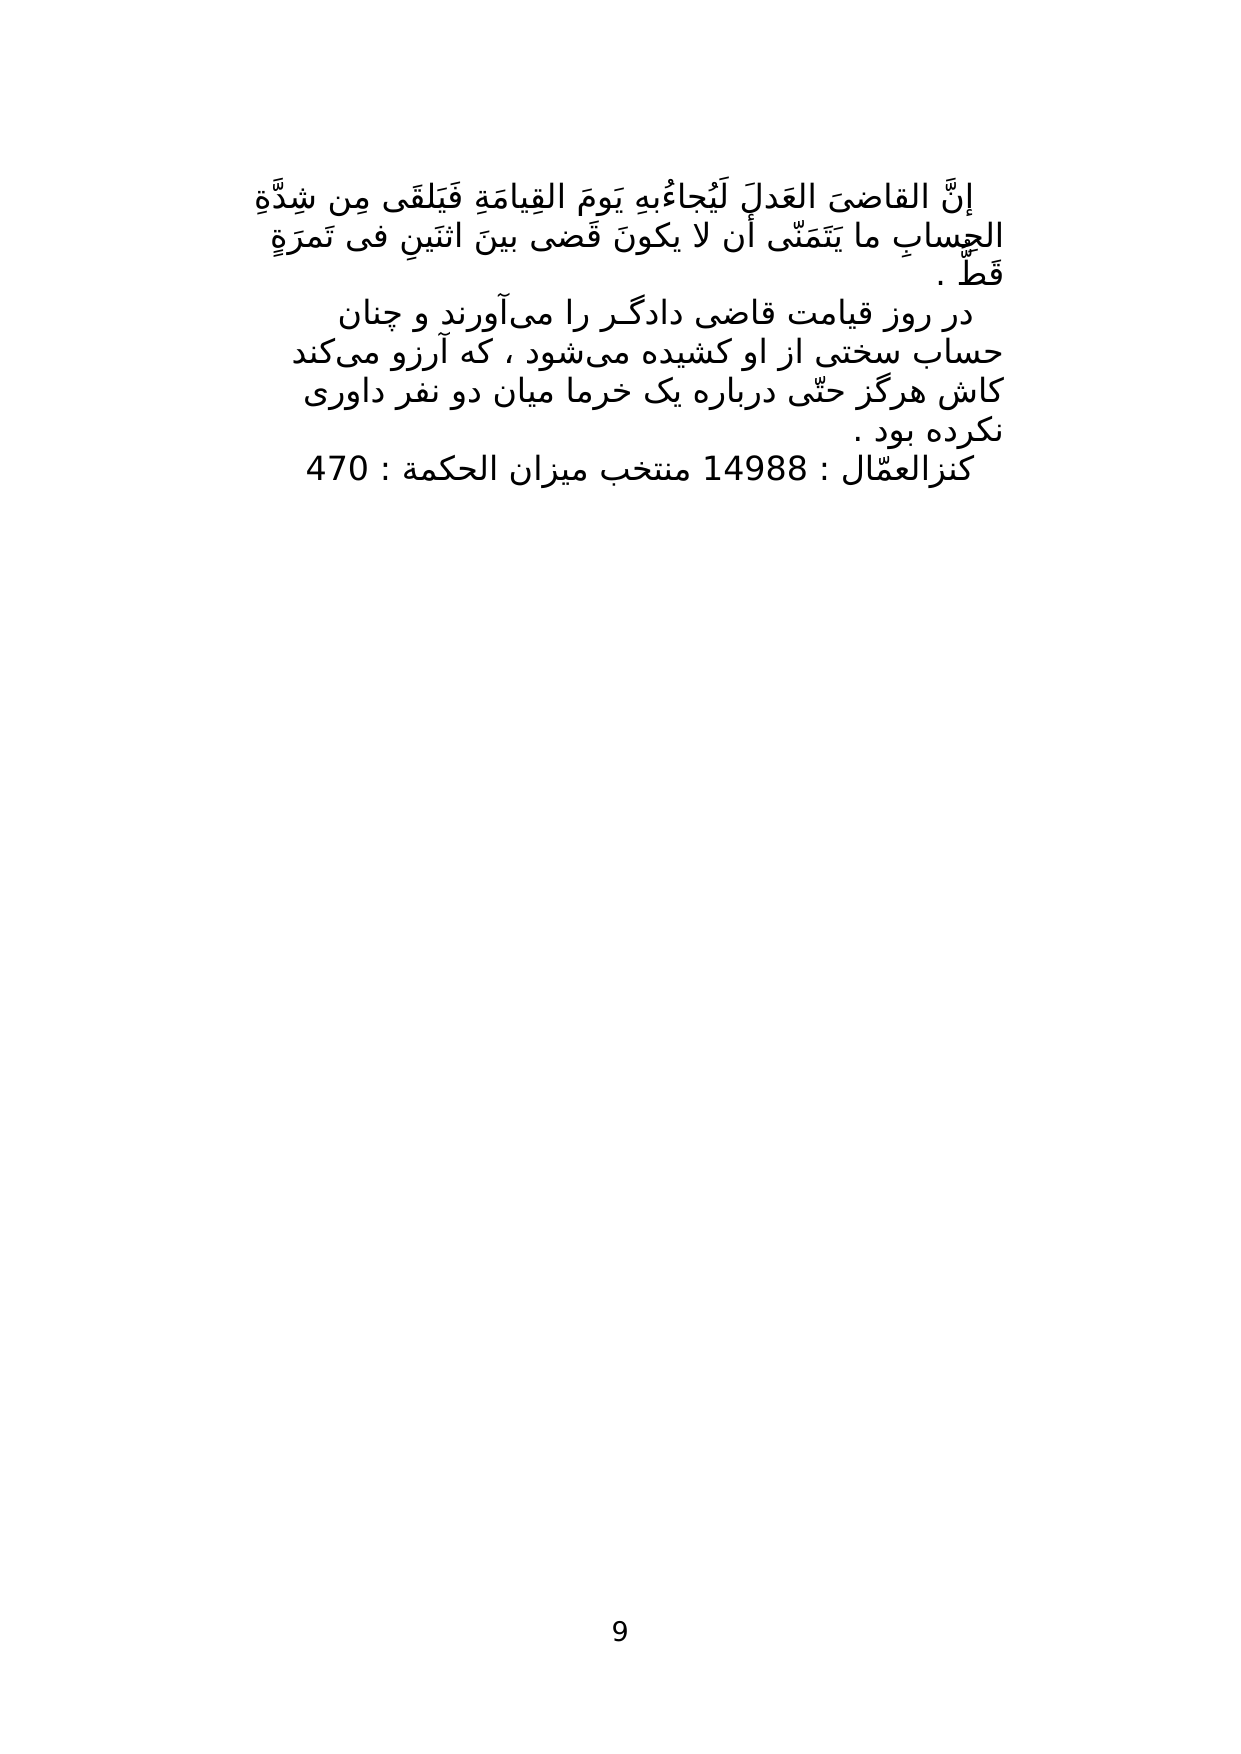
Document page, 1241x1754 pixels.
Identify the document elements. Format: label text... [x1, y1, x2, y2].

text کنزالعمّال : 14988 منتخب میزان الحکمة : 470 [236, 449, 1004, 488]
text در روز قیامت قاضی دادگـر را می‌آورند و چنان حساب سختی از او کشیده می‌شود ، که آرزو می‌کند کاش هرگز حتّی درباره یک خرما میان دو نفر داوری نکرده بود . [236, 294, 1004, 449]
text إنَّ القاضیَ العَدلَ لَیُجاءُبهِ یَومَ القِیامَةِ فَیَلقَی مِن شِدَّةِ الحِسابِ ما یَتَمَنّی أن لا یکونَ قَضی بینَ اثنَینِ فی تَمرَةٍ قَطُّ . [236, 177, 1004, 294]
